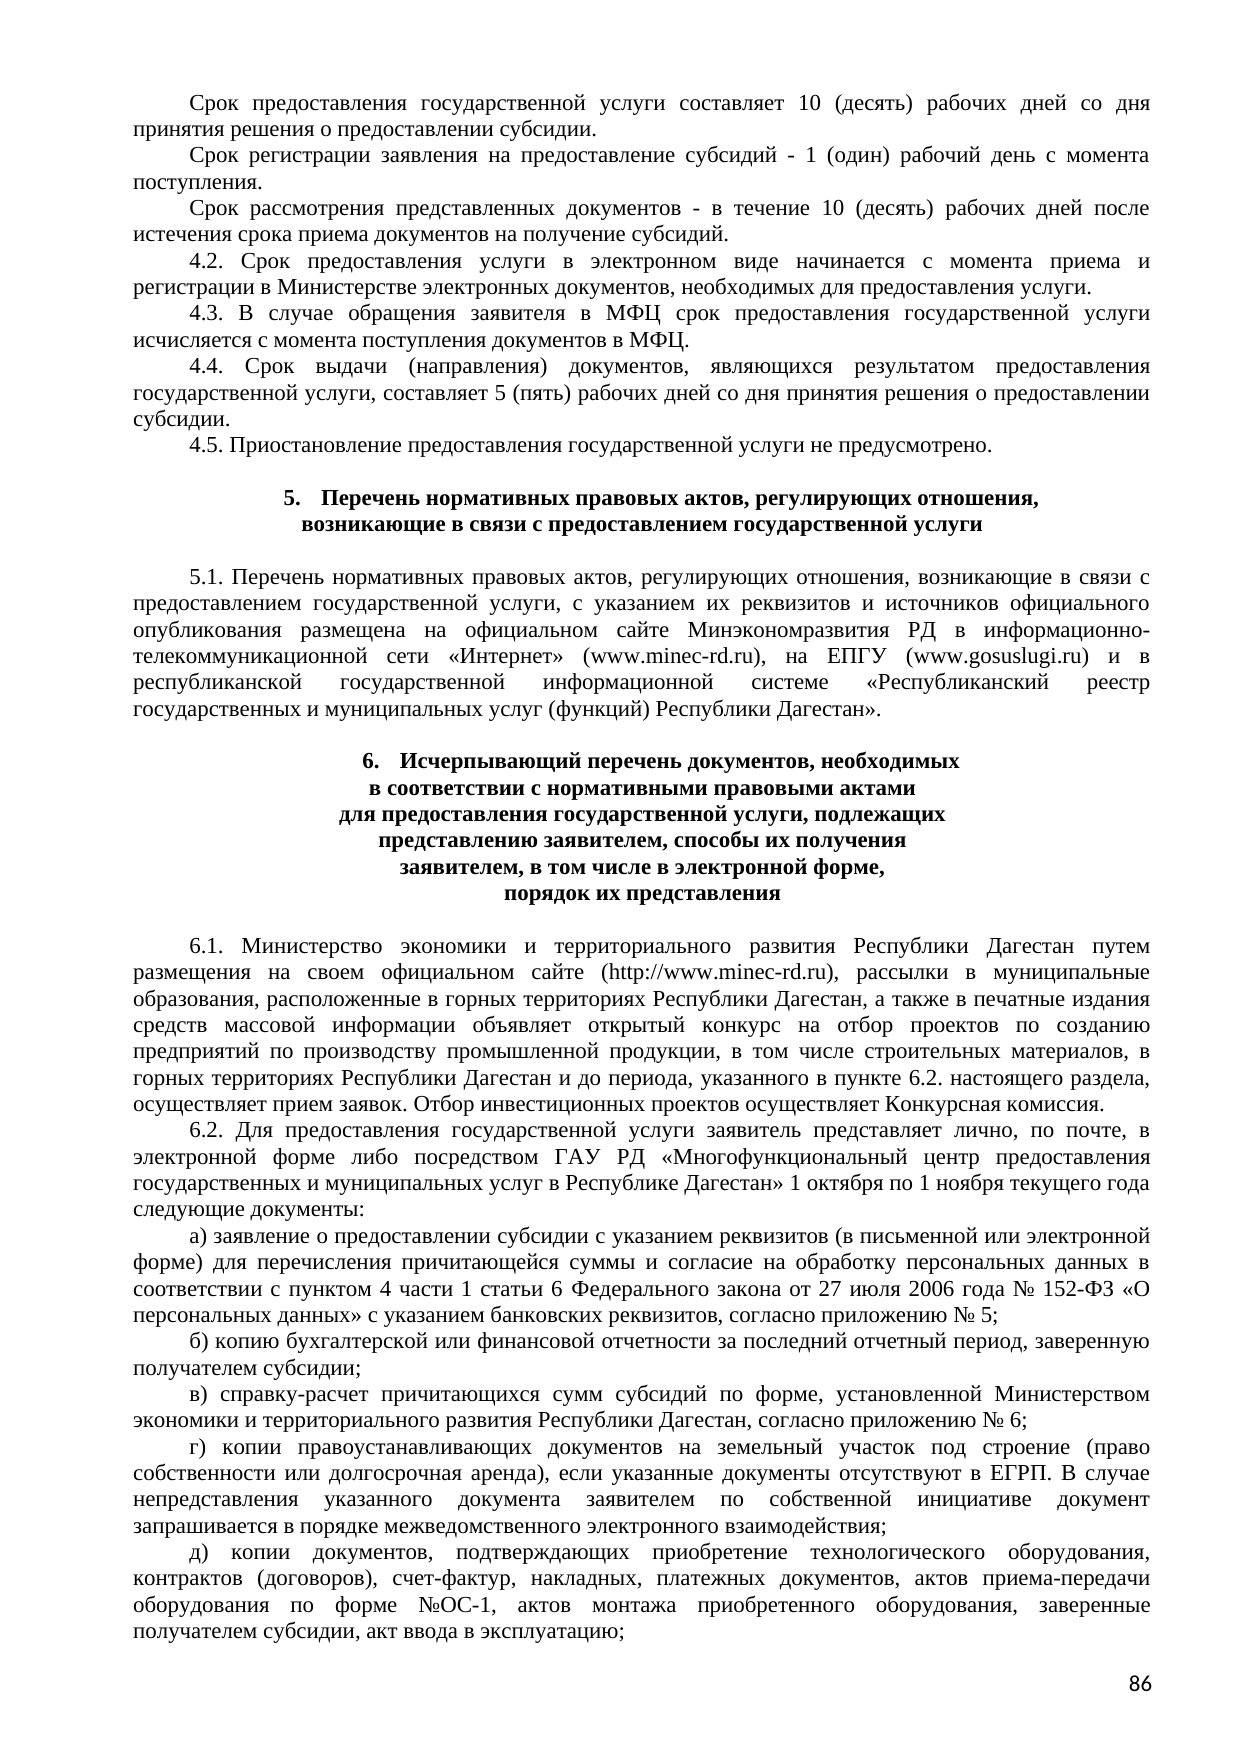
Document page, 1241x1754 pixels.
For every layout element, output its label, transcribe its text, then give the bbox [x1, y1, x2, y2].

text д) копии документов, подтверждающих приобретение технологического оборудования, контрактов (договоров), счет-фактур, накладных, платежных документов, актов приема-передачи оборудования по форме №ОС-1, актов монтажа приобретенного оборудования, заверенные получателем субсидии, акт ввода в эксплуатацию; [133, 1538, 1152, 1643]
list Исчерпывающий перечень документов, необходимых [170, 747, 1152, 774]
text для предоставления государственной услуги, подлежащих [133, 800, 1152, 827]
text г) копии правоустанавливающих документов на земельный участок под строение (право собственности или долгосрочная аренда), если указанные документы отсутствуют в ЕГРП. В случае непредставления указанного документа заявителем по собственной инициативе документ запрашивается в порядке межведомственного электронного взаимодействия; [133, 1433, 1152, 1538]
text 4.2. Срок предоставления услуги в электронном виде начинается с момента приема и регистрации в Министерстве электронных документов, необходимых для предоставления услуги. [133, 247, 1152, 299]
text 6.2. Для предоставления государственной услуги заявитель представляет лично, по почте, в электронной форме либо посредством ГАУ РД «Многофункциональный центр предоставления государственных и муниципальных услуг в Республике Дагестан» 1 октября по 1 ноября текущего года следующие документы: [133, 1116, 1152, 1222]
text 4.5. Приостановление предоставления государственной услуги не предусмотрено. [133, 431, 1152, 458]
text 4.4. Срок выдачи (направления) документов, являющихся результатом предоставления государственной услуги, составляет 5 (пять) рабочих дней со дня принятия решения о предоставлении субсидии. [133, 352, 1152, 431]
text 4.3. В случае обращения заявителя в МФЦ срок предоставления государственной услуги исчисляется с момента поступления документов в МФЦ. [133, 299, 1152, 352]
text 5.1. Перечень нормативных правовых актов, регулирующих отношения, возникающие в связи с предоставлением государственной услуги, с указанием их реквизитов и источников официального опубликования размещена на официальном сайте Минэкономразвития РД в информационно-телекоммуникационной сети «Интернет» (www.minec-rd.ru), на ЕПГУ (www.gosuslugi.ru) и в республиканской государственной информационной системе «Республиканский реестр государственных и муниципальных услуг (функций) Республики Дагестан». [133, 563, 1152, 721]
text в соответствии с нормативными правовыми актами [133, 774, 1152, 800]
text б) копию бухгалтерской или финансовой отчетности за последний отчетный период, заверенную получателем субсидии; [133, 1327, 1152, 1380]
text 6.1. Министерство экономики и территориального развития Республики Дагестан путем размещения на своем официальном сайте (http://www.minec-rd.ru), рассылки в муниципальные образования, расположенные в горных территориях Республики Дагестан, а также в печатные издания средств массовой информации объявляет открытый конкурс на отбор проектов по созданию предприятий по производству промышленной продукции, в том числе строительных материалов, в горных территориях Республики Дагестан и до периода, указанного в пункте 6.2. настоящего раздела, осуществляет прием заявок. Отбор инвестиционных проектов осуществляет Конкурсная комиссия. [133, 932, 1152, 1116]
text возникающие в связи с предоставлением государственной услуги [133, 510, 1152, 537]
text порядок их представления [133, 879, 1152, 906]
text в) справку-расчет причитающихся сумм субсидий по форме, установленной Министерством экономики и территориального развития Республики Дагестан, согласно приложению № 6; [133, 1380, 1152, 1433]
list Перечень нормативных правовых актов, регулирующих отношения, [170, 484, 1152, 510]
text Срок предоставления государственной услуги составляет 10 (десять) рабочих дней со дня принятия решения о предоставлении субсидии. [133, 89, 1152, 141]
text а) заявление о предоставлении субсидии с указанием реквизитов (в письменной или электронной форме) для перечисления причитающейся суммы и согласие на обработку персональных данных в соответствии с пунктом 4 части 1 статьи 6 Федерального закона от 27 июля 2006 года № 152-ФЗ «О персональных данных» с указанием банковских реквизитов, согласно приложению № 5; [133, 1222, 1152, 1327]
text заявителем, в том числе в электронной форме, [133, 853, 1152, 879]
text Срок регистрации заявления на предоставление субсидий - 1 (один) рабочий день с момента поступления. [133, 141, 1152, 194]
text представлению заявителем, способы их получения [133, 827, 1152, 853]
text Срок рассмотрения представленных документов - в течение 10 (десять) рабочих дней после истечения срока приема документов на получение субсидий. [133, 194, 1152, 247]
